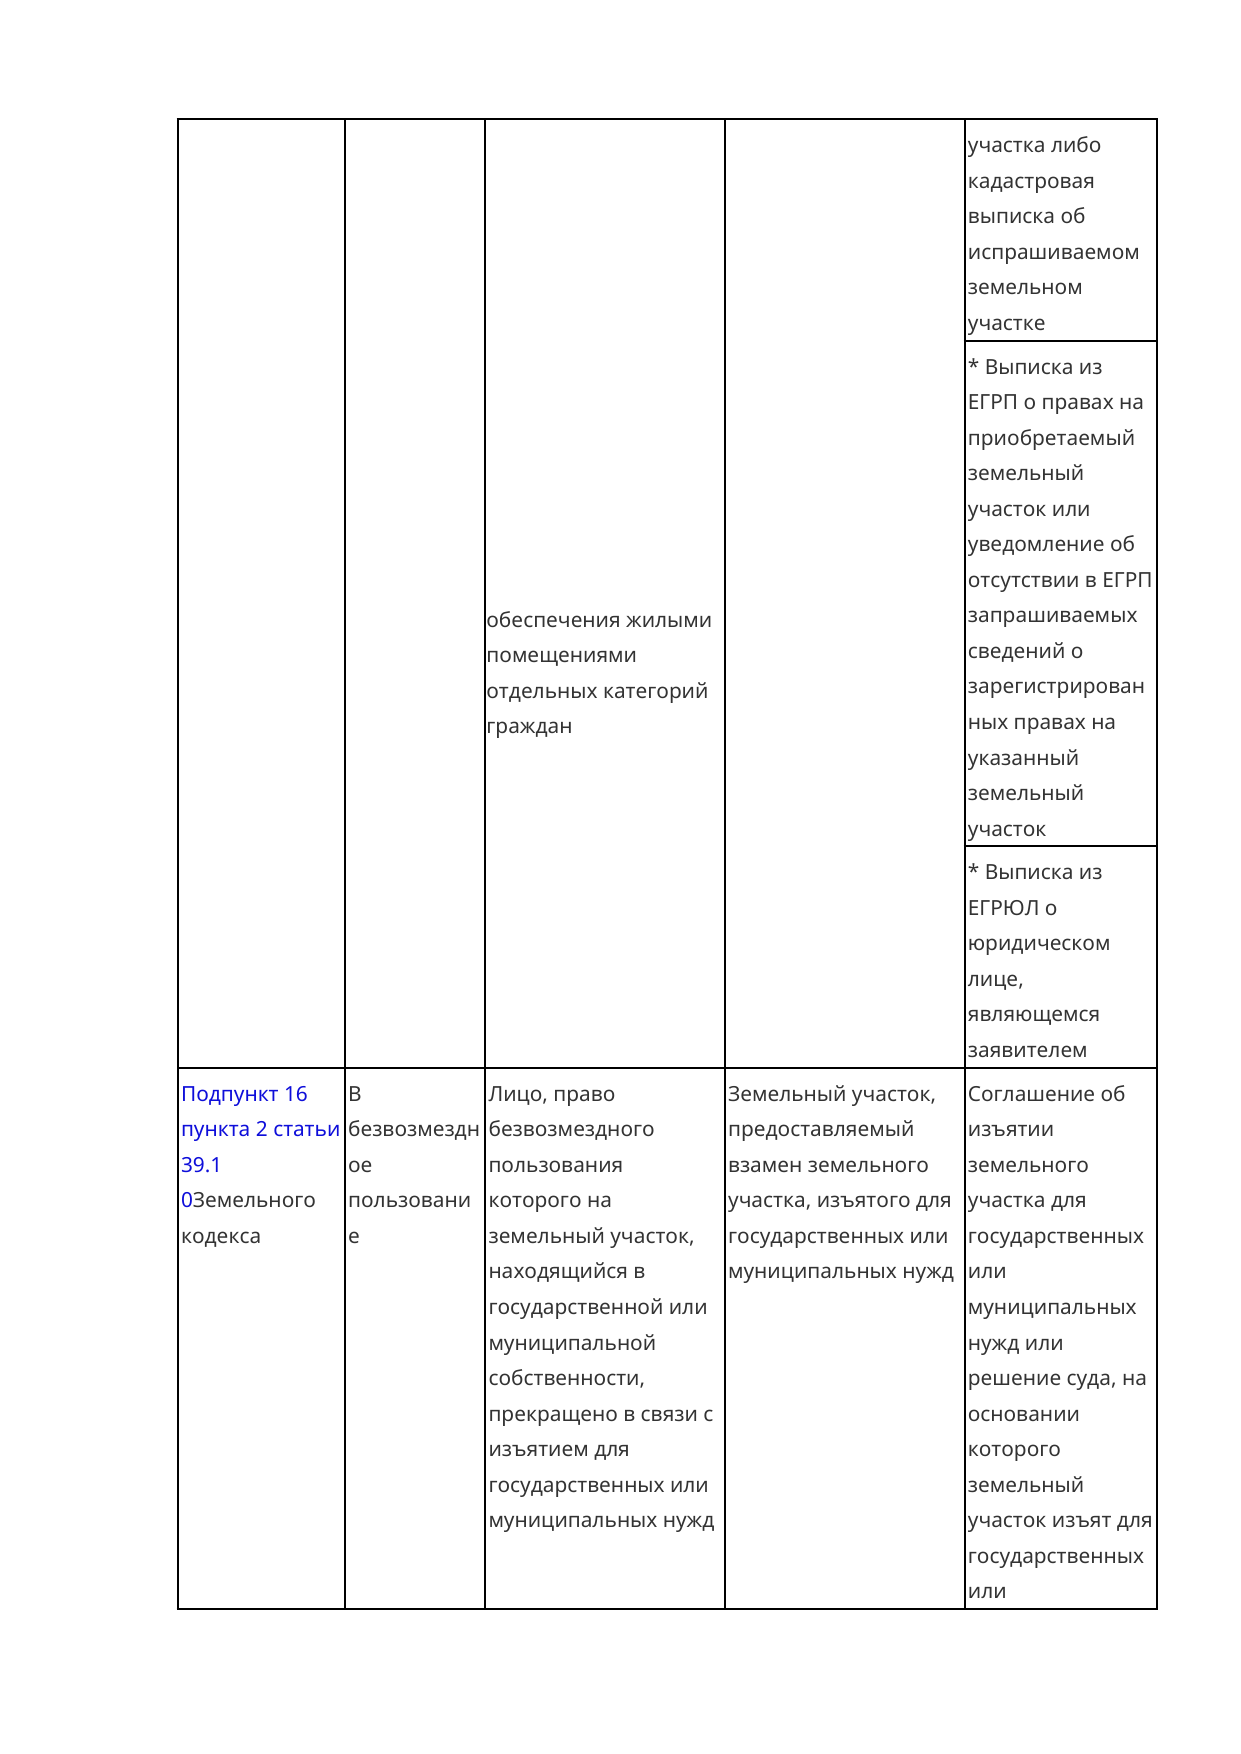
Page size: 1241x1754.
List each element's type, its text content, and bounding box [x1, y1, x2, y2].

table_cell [346, 1069, 484, 1608]
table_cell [966, 1069, 1156, 1608]
table_cell * Выписка из ЕГРЮЛ о юридическом лице, являющемся заявителем [966, 847, 1156, 1067]
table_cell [726, 1069, 964, 1608]
table_cell * Выписка из ЕГРП о правах на приобретаемый земельный участок или уведомление об отсутствии в ЕГРП запрашиваемых сведений о зарегистрированных правах на указанный земельный участок [966, 342, 1156, 845]
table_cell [486, 1069, 724, 1608]
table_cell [966, 120, 1156, 339]
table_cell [179, 1069, 344, 1608]
